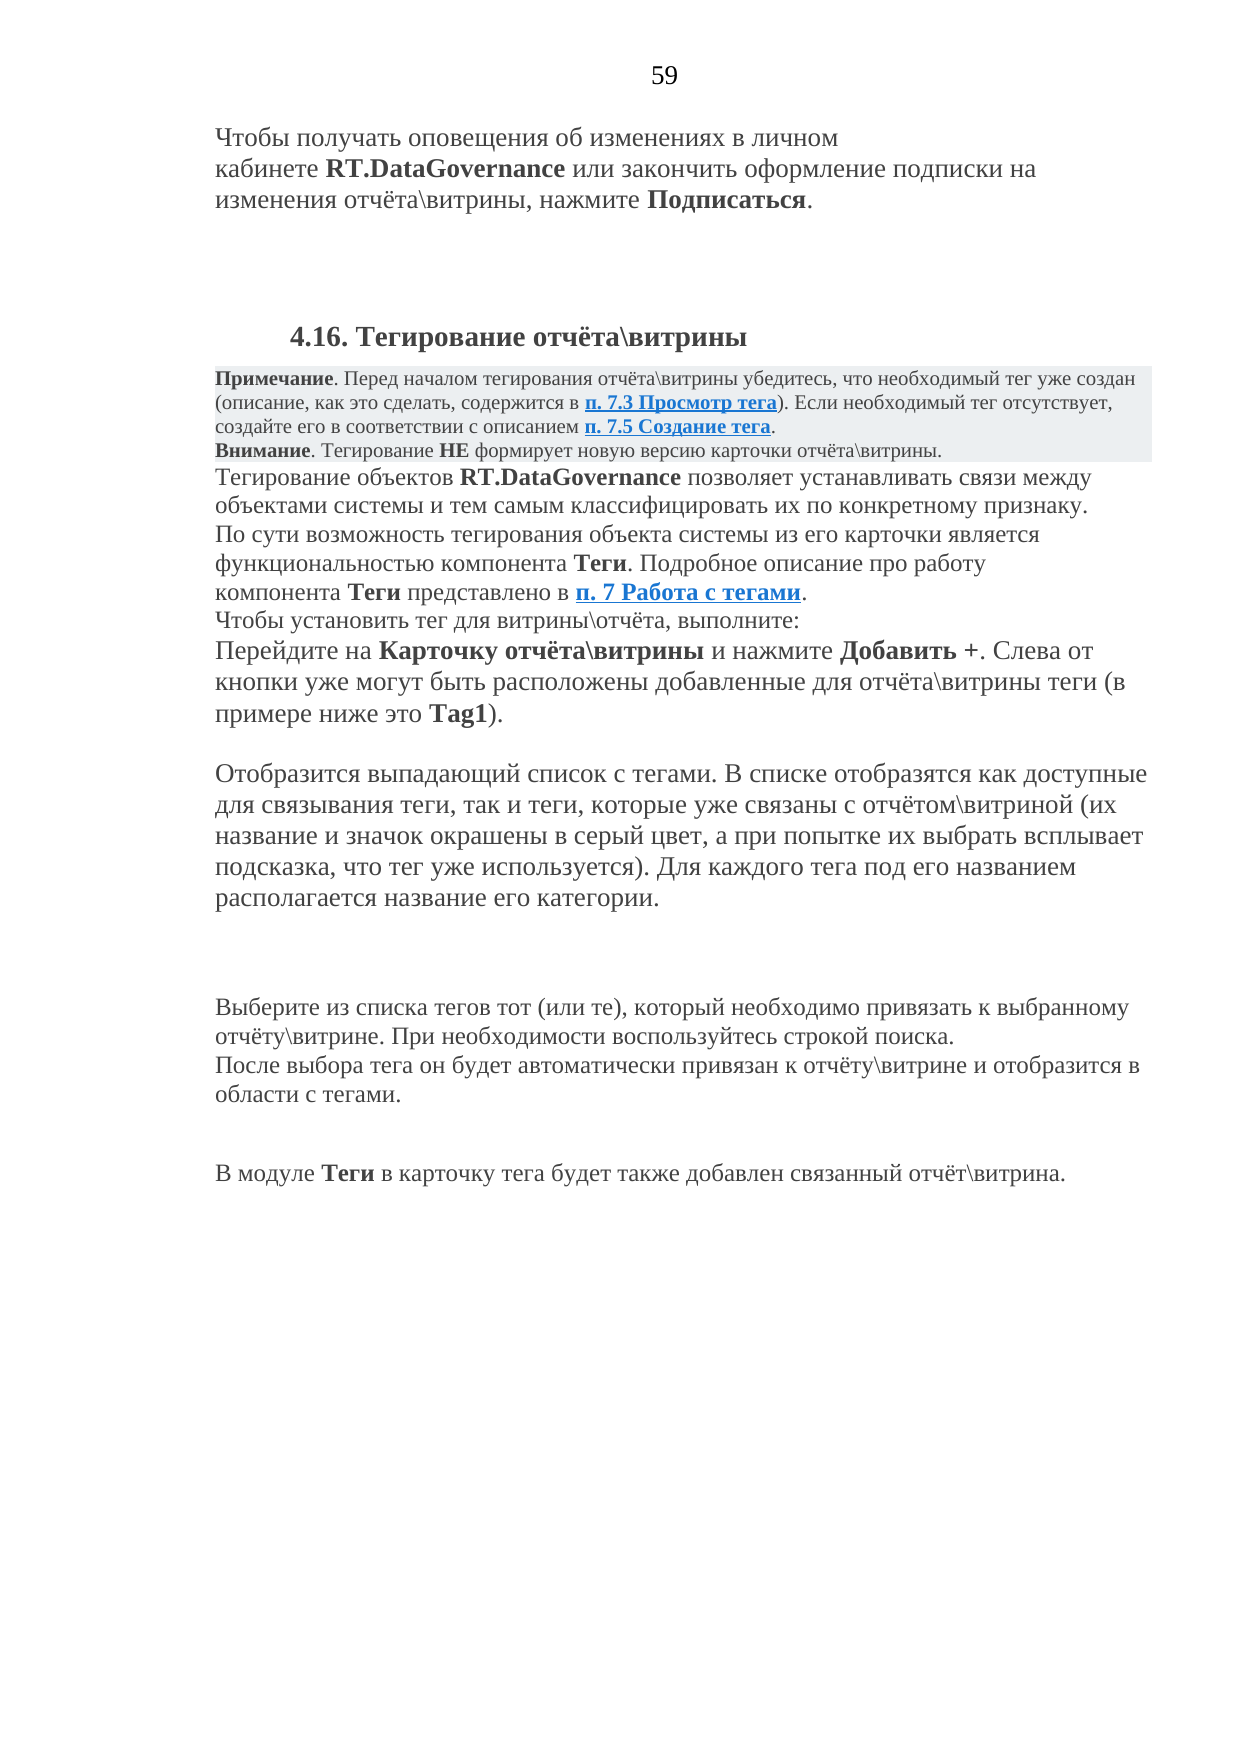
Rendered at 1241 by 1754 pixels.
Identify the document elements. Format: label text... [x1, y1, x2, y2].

text Чтобы установить тег для витрины\отчёта, выполните: [215, 606, 1152, 634]
text В модуле Теги в карточку тега будет также добавлен связанный отчёт\витрина. [215, 1158, 1152, 1187]
subtitle 4.16. Тегирование отчёта\витрины [290, 319, 1152, 353]
text Чтобы получать оповещения об изменениях в личном кабинете RT.DataGovernance или закончить оформление подписки на изменения отчёта\витрины, нажмите Подписаться. [215, 121, 1152, 215]
text Перейдите на Карточку отчёта\витрины и нажмите Добавить +. Слева от кнопки уже могут быть расположены добавленные для отчёта\витрины теги (в примере ниже это Tag1). [215, 634, 1152, 728]
text Тегирование объектов RT.DataGovernance позволяет устанавливать связи между объектами системы и тем самым классифицировать их по конкретному признаку. [215, 462, 1152, 519]
text По сути возможность тегирования объекта системы из его карточки является функциональностью компонента Теги. Подробное описание про работу компонента Теги представлено в п. 7 Работа с тегами. [215, 519, 1152, 606]
text Отобразится выпадающий список с тегами. В списке отобразятся как доступные для связывания теги, так и теги, которые уже связаны с отчётом\витриной (их название и значок окрашены в серый цвет, а при попытке их выбрать всплывает подсказка, что тег уже используется). Для каждого тега под его названием располагается название его категории. [215, 757, 1152, 913]
text После выбора тега он будет автоматически привязан к отчёту\витрине и отобразится в области с тегами. [215, 1050, 1152, 1107]
text Выберите из списка тегов тот (или те), который необходимо привязать к выбранному отчёту\витрине. При необходимости воспользуйтесь строкой поиска. [215, 992, 1152, 1050]
text Внимание. Тегирование НЕ формирует новую версию карточки отчёта\витрины. [215, 438, 1152, 462]
text Примечание. Перед началом тегирования отчёта\витрины убедитесь, что необходимый тег уже создан (описание, как это сделать, содержится в п. 7.3 Просмотр тега). Если необходимый тег отсутствует, создайте его в соответствии с описанием п. 7.5 Создание тега. [215, 366, 1152, 438]
